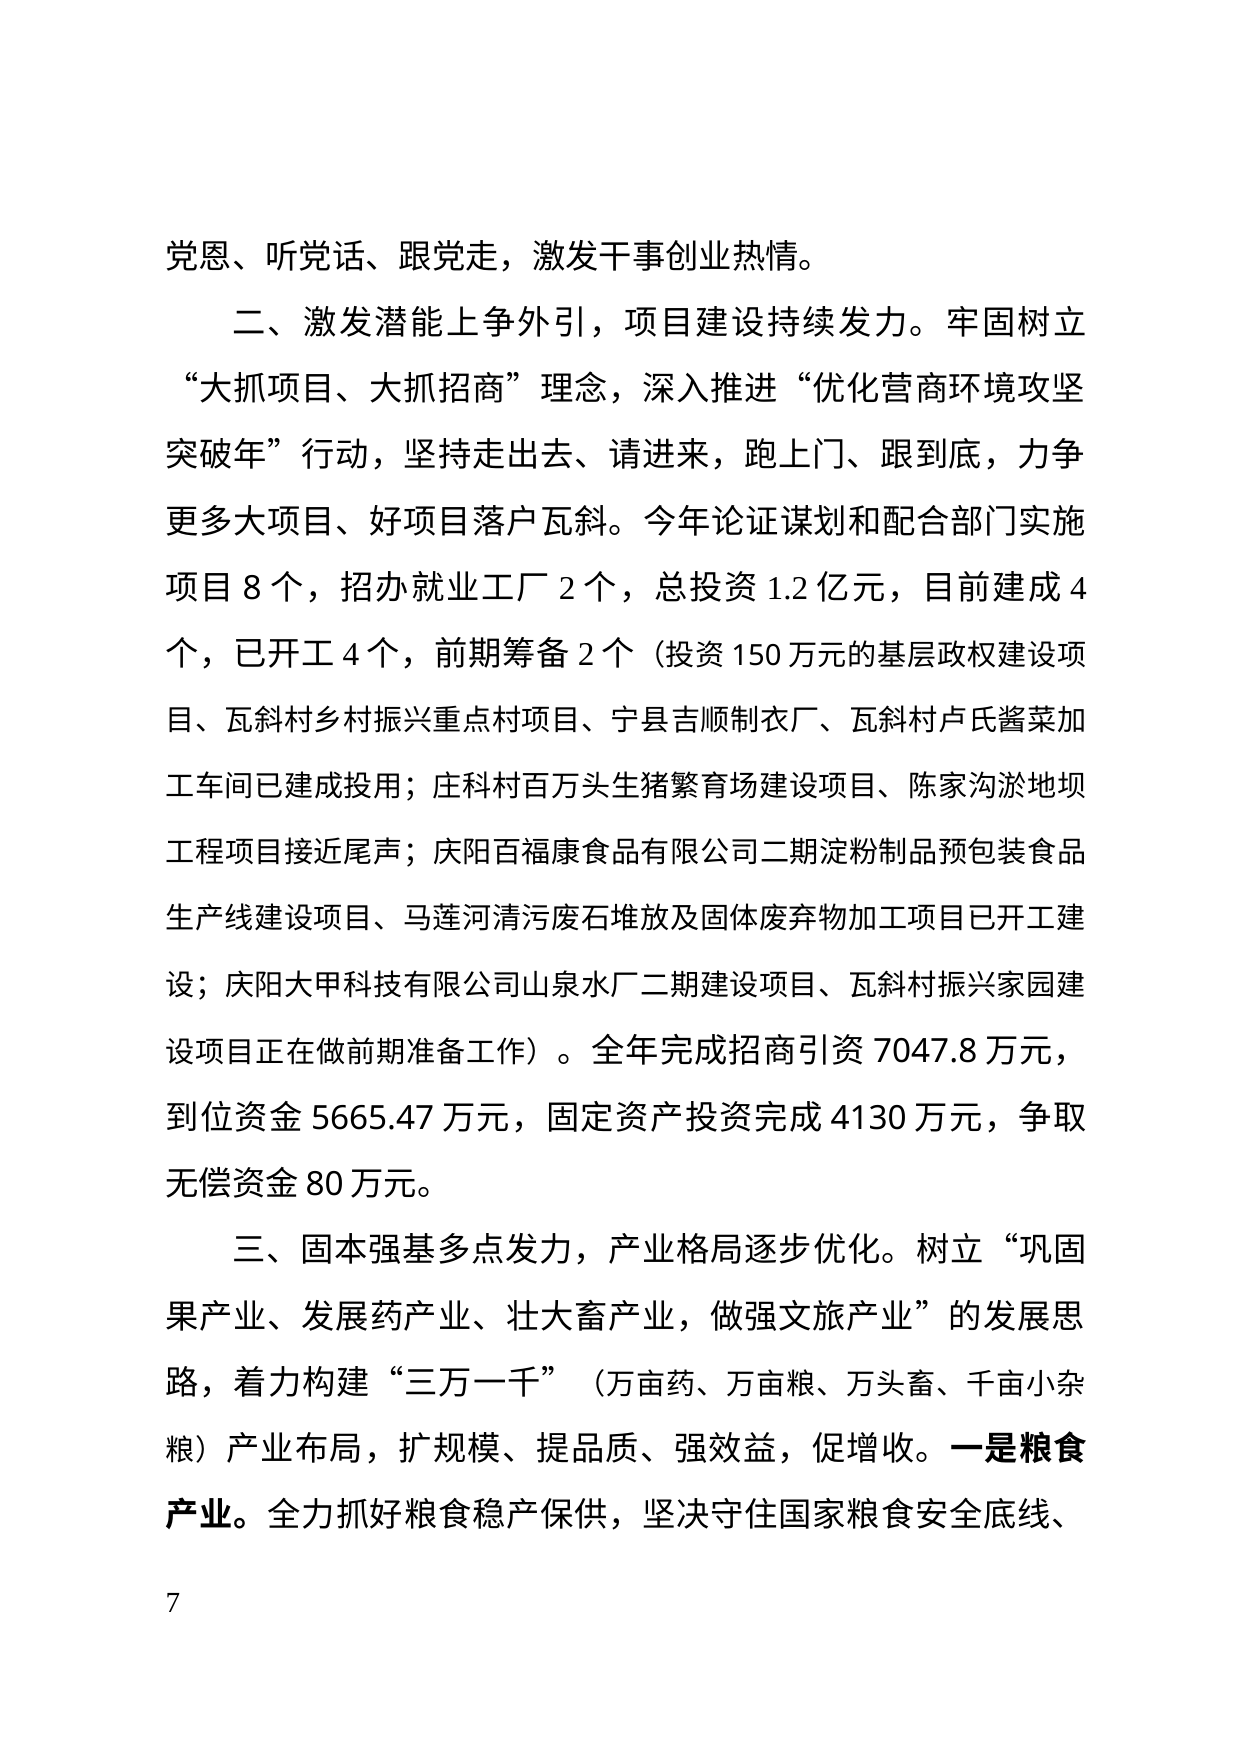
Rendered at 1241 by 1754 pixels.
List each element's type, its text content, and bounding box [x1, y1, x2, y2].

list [165, 220, 1087, 287]
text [165, 1214, 1087, 1545]
list 二、激发潜能上争外引，项目建设持续发力。牢固树立“大抓项目、大抓招商”理念，深入推进“优化营商环境攻坚突破年”行动，坚持走出去、请进来，跑上门、跟到底，力争更多大项目、好项目落户瓦斜。今年论证谋划和配合部门实施项目8个，招办就业工厂2个，总投资1.2亿元，目前建成4个，已开工4个，前期筹备2个（投资150万元的基层政权建设项目、瓦斜村乡村振兴重点村项目、宁县吉顺制衣厂、瓦斜村卢氏酱菜加工车间已建成投用；庄科村百万头生猪繁育场建设项目、陈家沟淤地坝工程项目接近尾声；庆阳百福康食品有限公司二期淀粉制品预包装食品生产线建设项目、马莲河清污废石堆放及固体废弃物加工项目已开工建设；庆阳大甲科技有限公司山泉水厂二期建设项目、瓦斜村振兴家园建设项目正在做前期准备工作）。全年完成招商引资7047.8万元，到位资金5665.47万元，固定资产投资完成4130万元，争取无偿资金80万元。 [165, 287, 1087, 1214]
